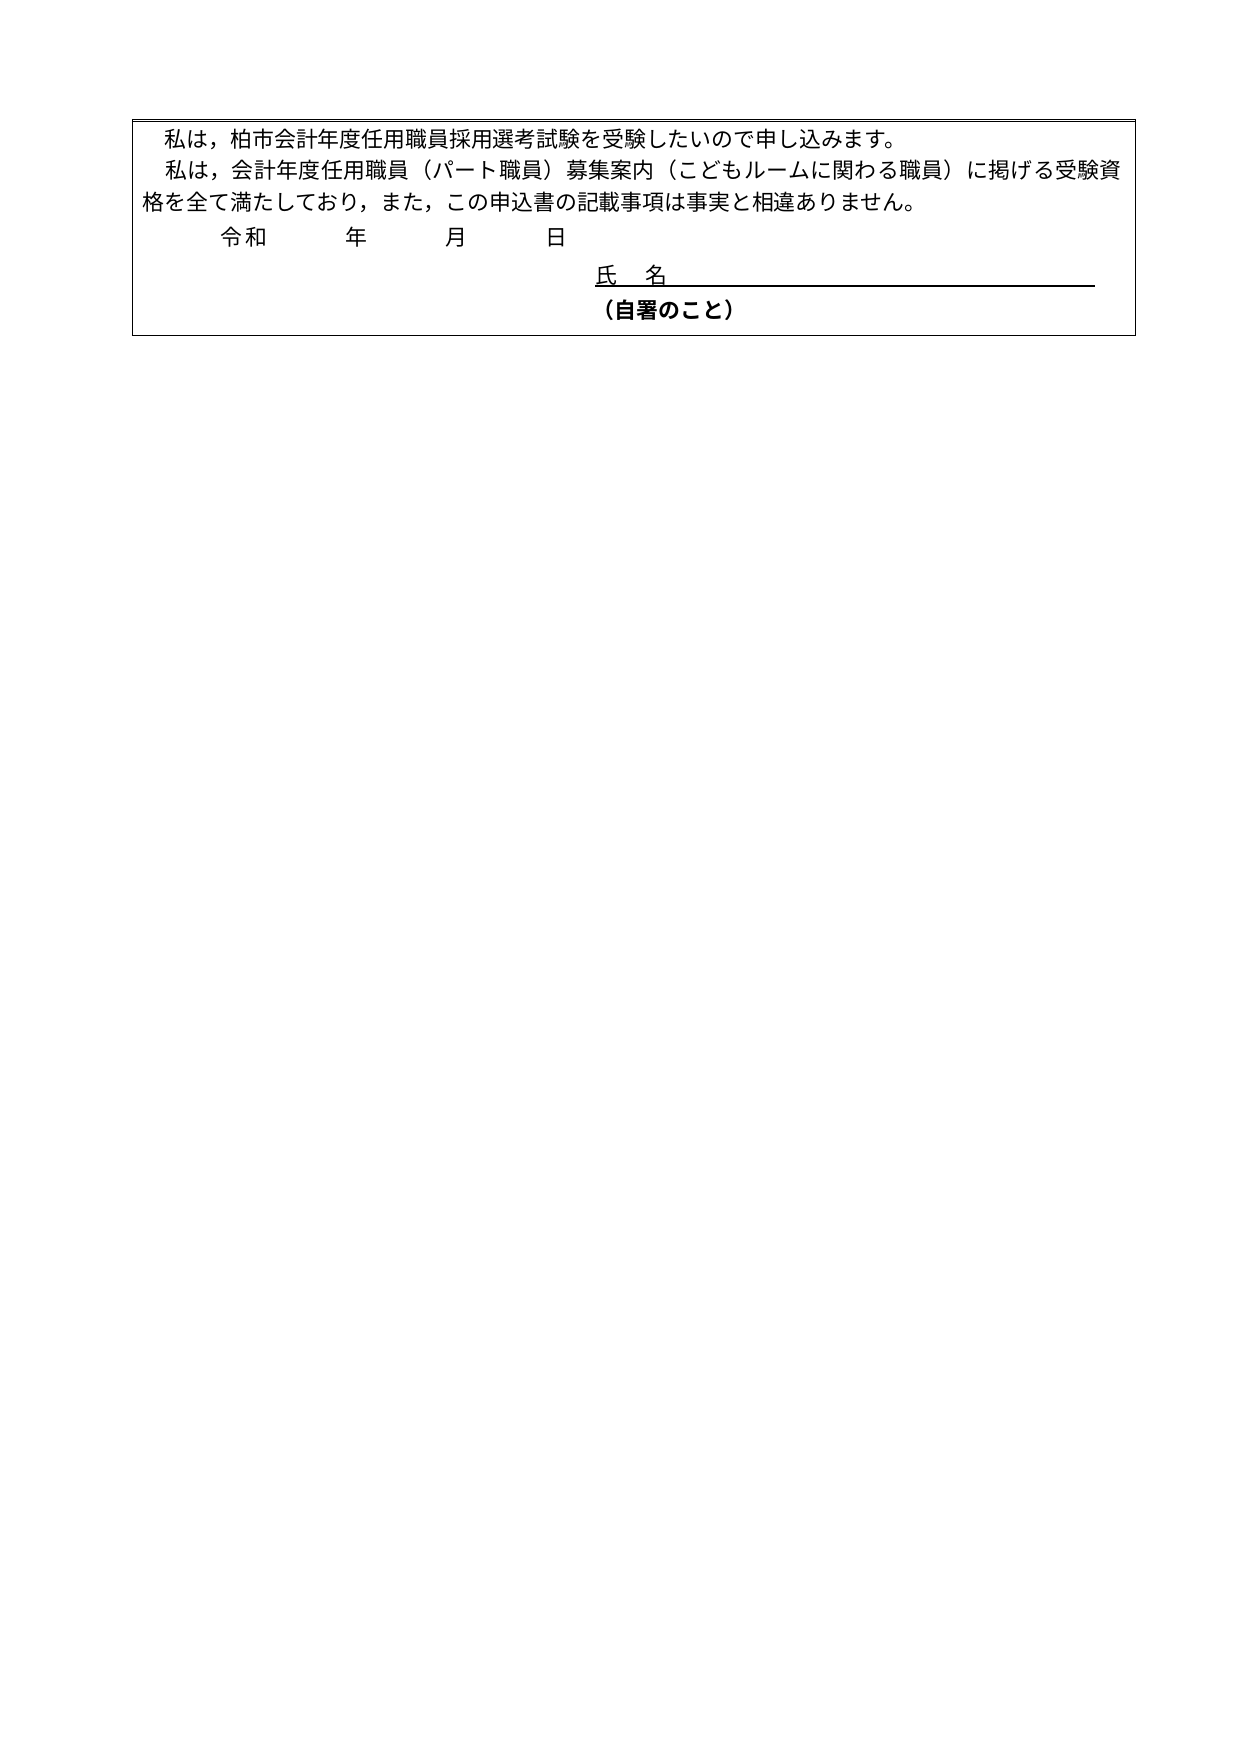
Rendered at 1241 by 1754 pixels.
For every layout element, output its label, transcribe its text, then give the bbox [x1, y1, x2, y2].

table_cell 令和 年 月 日 氏 名 （自署のこと） [133, 217, 1135, 335]
table_cell 私は，柏市会計年度任用職員採用選考試験を受験したいので申し込みます。 私は，会計年度任用職員（パート職員）募集案内（こどもルームに関わる職員）に掲げる受験資格を全て満たしており，また，この申込書の記載事項は事実と相違ありません。 [133, 122, 1135, 217]
